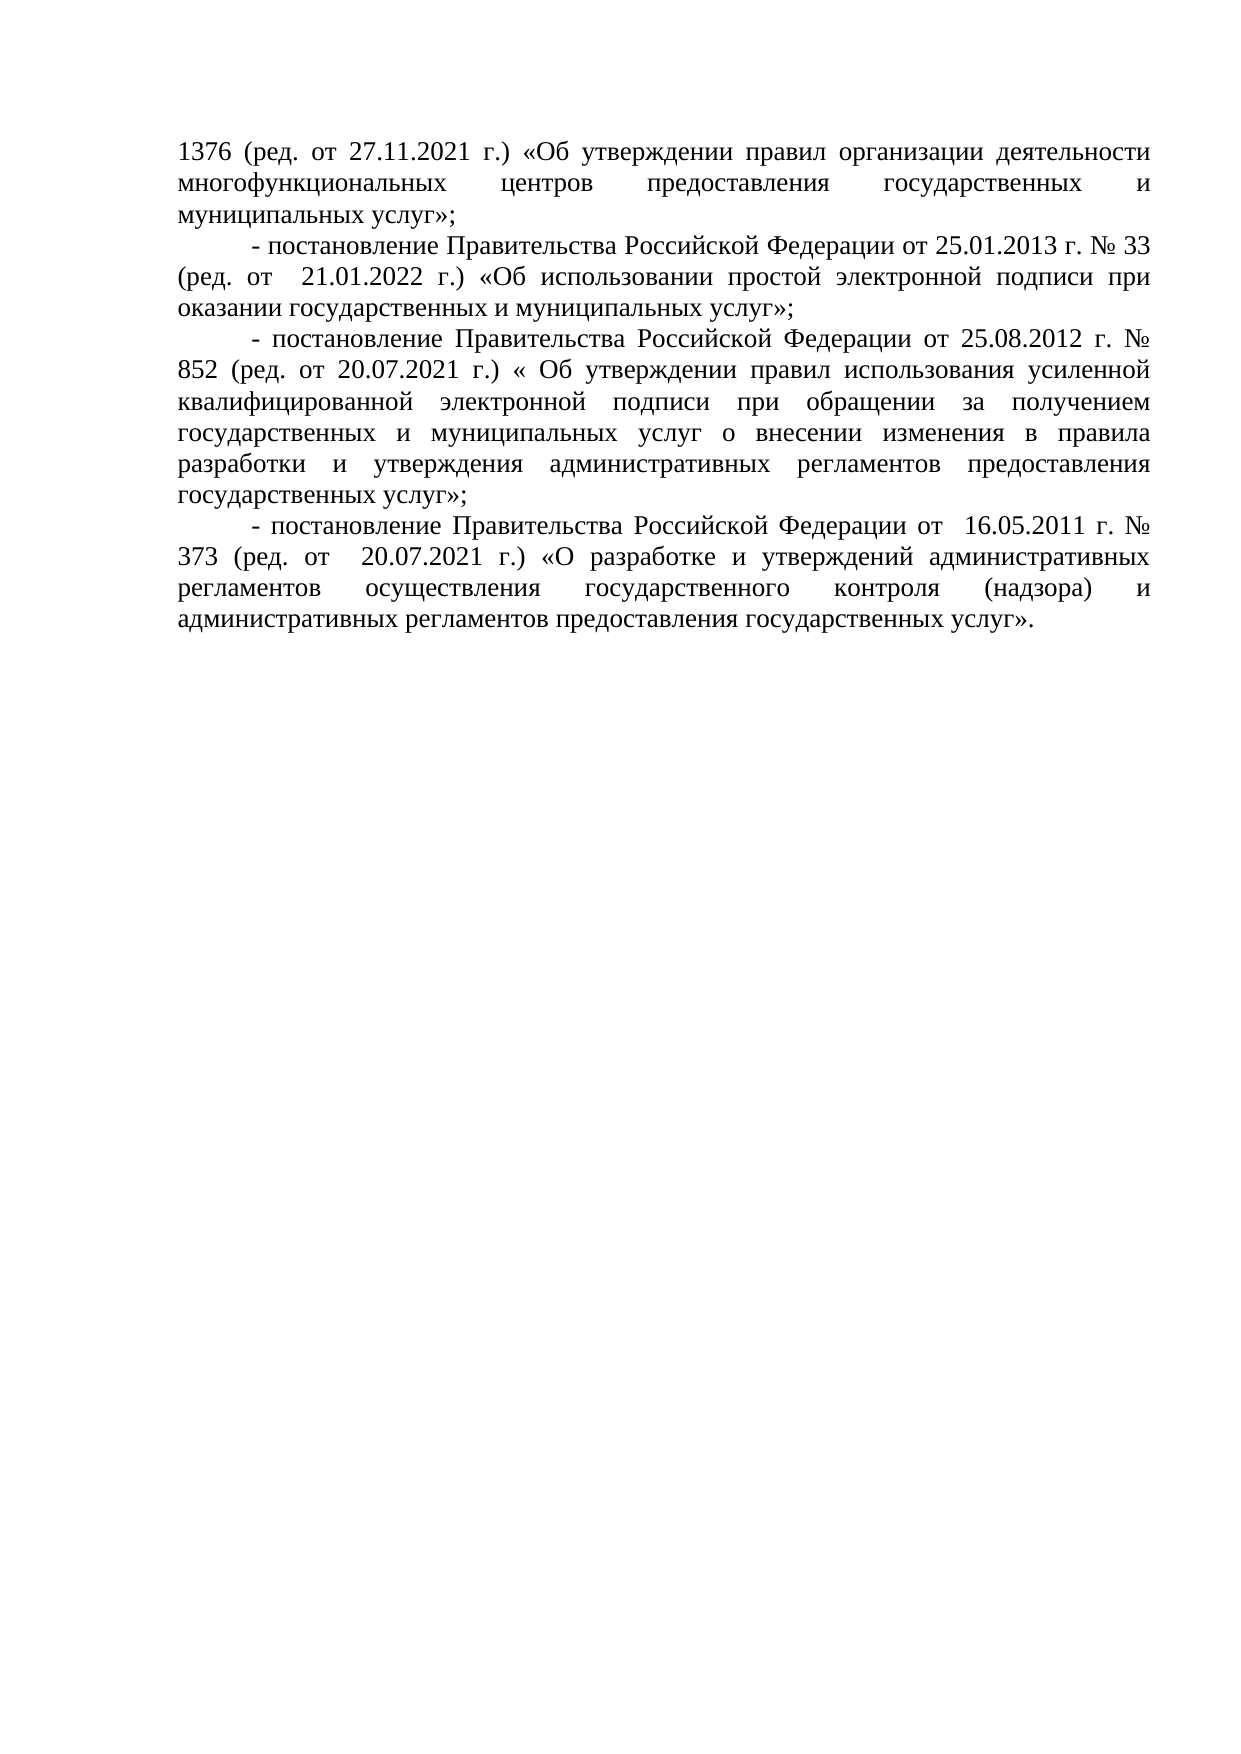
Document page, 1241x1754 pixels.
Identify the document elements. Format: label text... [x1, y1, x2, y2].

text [177, 135, 1152, 229]
text - постановление Правительства Российской Федерации от 25.01.2013 г. № 33 (ред. от 21.01.2022 г.) «Об использовании простой электронной подписи при оказании государственных и муниципальных услуг»; [177, 229, 1152, 322]
text - постановление Правительства Российской Федерации от 25.08.2012 г. № 852 (ред. от 20.07.2021 г.) « Об утверждении правил использования усиленной квалифицированной электронной подписи при обращении за получением государственных и муниципальных услуг о внесении изменения в правила разработки и утверждения административных регламентов предоставления государственных услуг»; [177, 322, 1152, 509]
text - постановление Правительства Российской Федерации от 16.05.2011 г. № 373 (ред. от 20.07.2021 г.) «О разработке и утверждений административных регламентов осуществления государственного контроля (надзора) и административных регламентов предоставления государственных услуг». [177, 509, 1152, 634]
